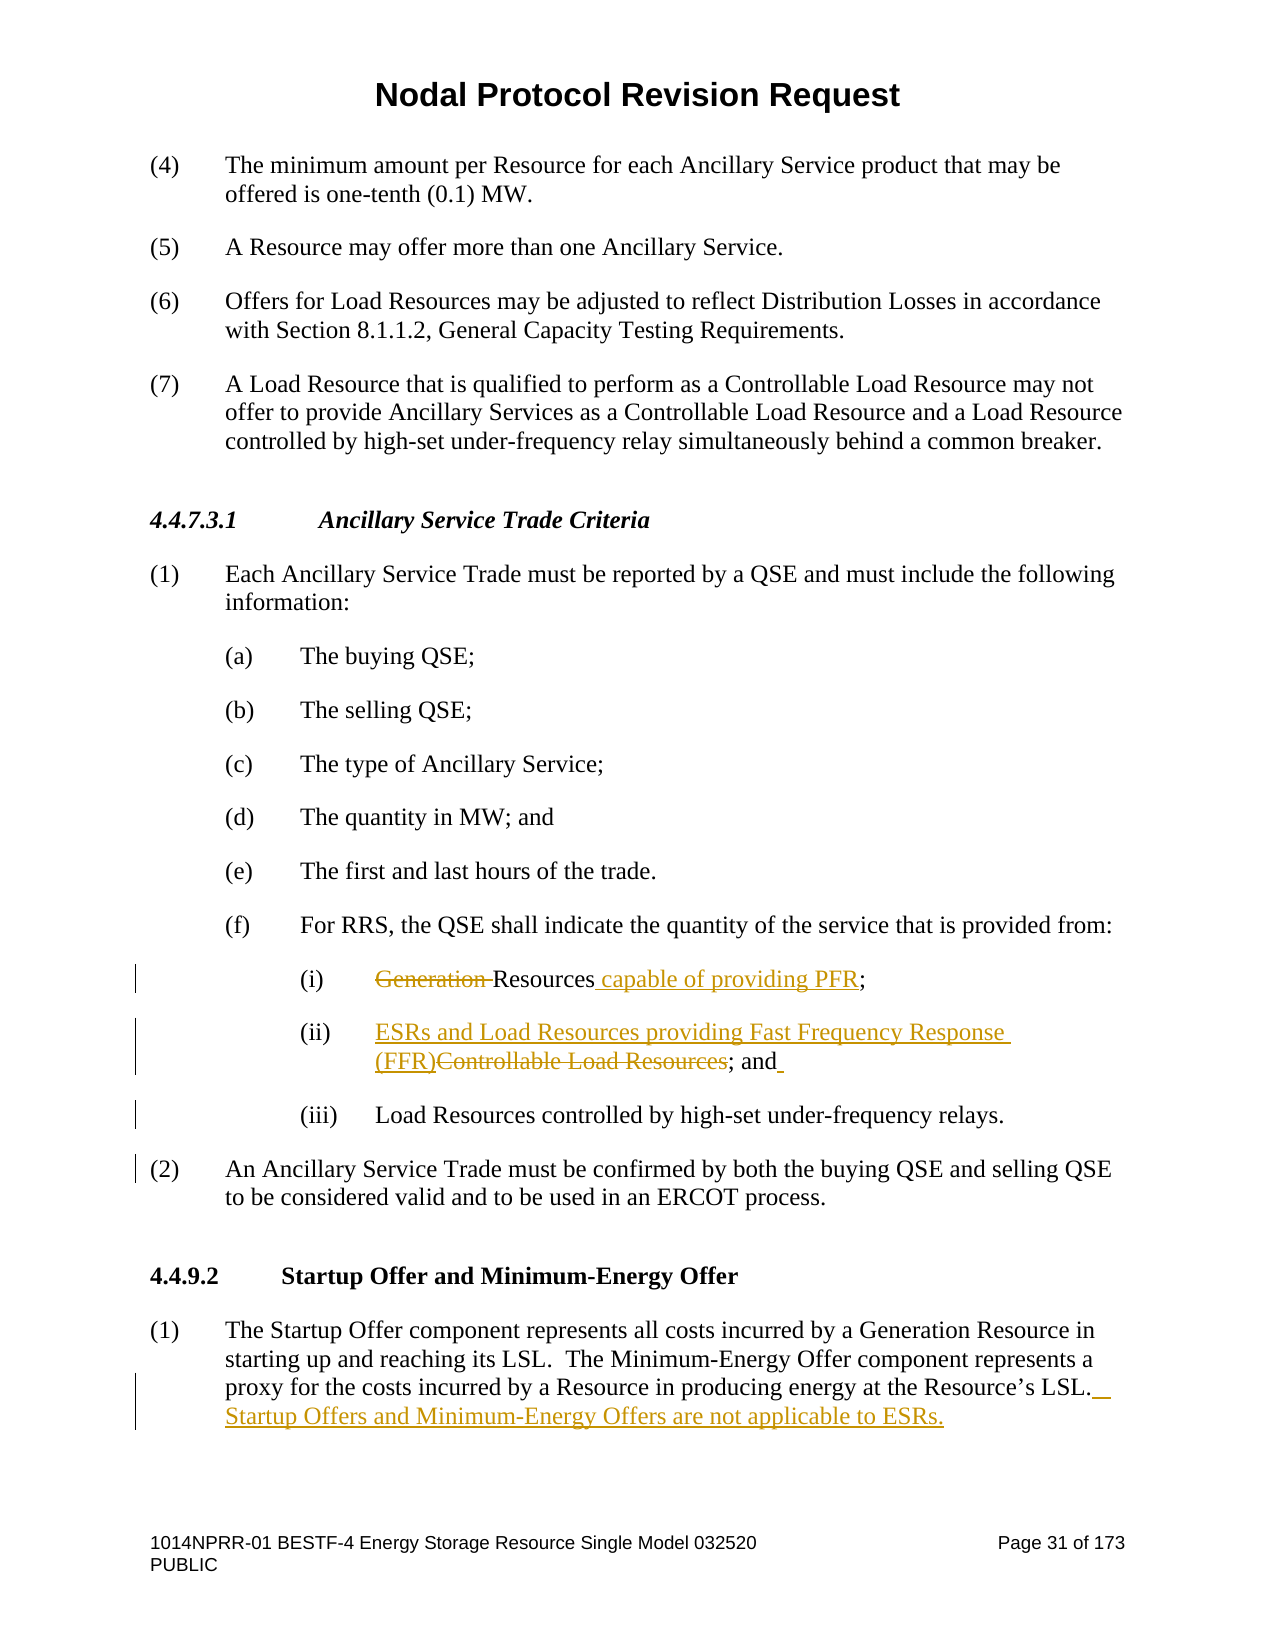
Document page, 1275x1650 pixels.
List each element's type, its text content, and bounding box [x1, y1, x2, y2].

text (4) The minimum amount per Resource for each Ancillary Service product that may be offered is one-tenth (0.1) MW. [150, 150, 1125, 207]
text (1) The Startup Offer component represents all costs incurred by a Generation Resource in starting up and reaching its LSL. The Minimum-Energy Offer component represents a proxy for the costs incurred by a Resource in producing energy at the Resource’s LSL. [150, 1315, 1125, 1430]
list (iii) Load Resources controlled by high-set under-frequency relays. [300, 1100, 1125, 1129]
list (i) Resources; [300, 964, 1125, 992]
list (f) For RRS, the QSE shall indicate the quantity of the service that is provided from: [225, 910, 1125, 939]
text 4.4.7.3.1 Ancillary Service Trade Criteria [150, 505, 1125, 534]
text (1) Each Ancillary Service Trade must be reported by a QSE and must include the following information: [150, 559, 1125, 616]
text 4.4.9.2 Startup Offer and Minimum-Energy Offer [150, 1261, 1125, 1290]
list (a) The buying QSE; [225, 641, 1125, 670]
text (7) A Load Resource that is qualified to perform as a Controllable Load Resource may not offer to provide Ancillary Services as a Controllable Load Resource and a Load Resource controlled by high-set under-frequency relay simultaneously behind a common breaker. [150, 369, 1125, 455]
list (e) The first and last hours of the trade. [225, 856, 1125, 885]
text (2) An Ancillary Service Trade must be confirmed by both the buying QSE and selling QSE to be considered valid and to be used in an ERCOT process. [150, 1154, 1125, 1211]
list (b) The selling QSE; [225, 695, 1125, 724]
list (d) The quantity in MW; and [225, 802, 1125, 831]
list (c) The type of Ancillary Service; [225, 749, 1125, 777]
text (6) Offers for Load Resources may be adjusted to reflect Distribution Losses in accordance with Section 8.1.1.2, General Capacity Testing Requirements. [150, 286, 1125, 344]
text (5) A Resource may offer more than one Ancillary Service. [150, 232, 1125, 261]
list (ii) ; and [300, 1017, 1125, 1075]
